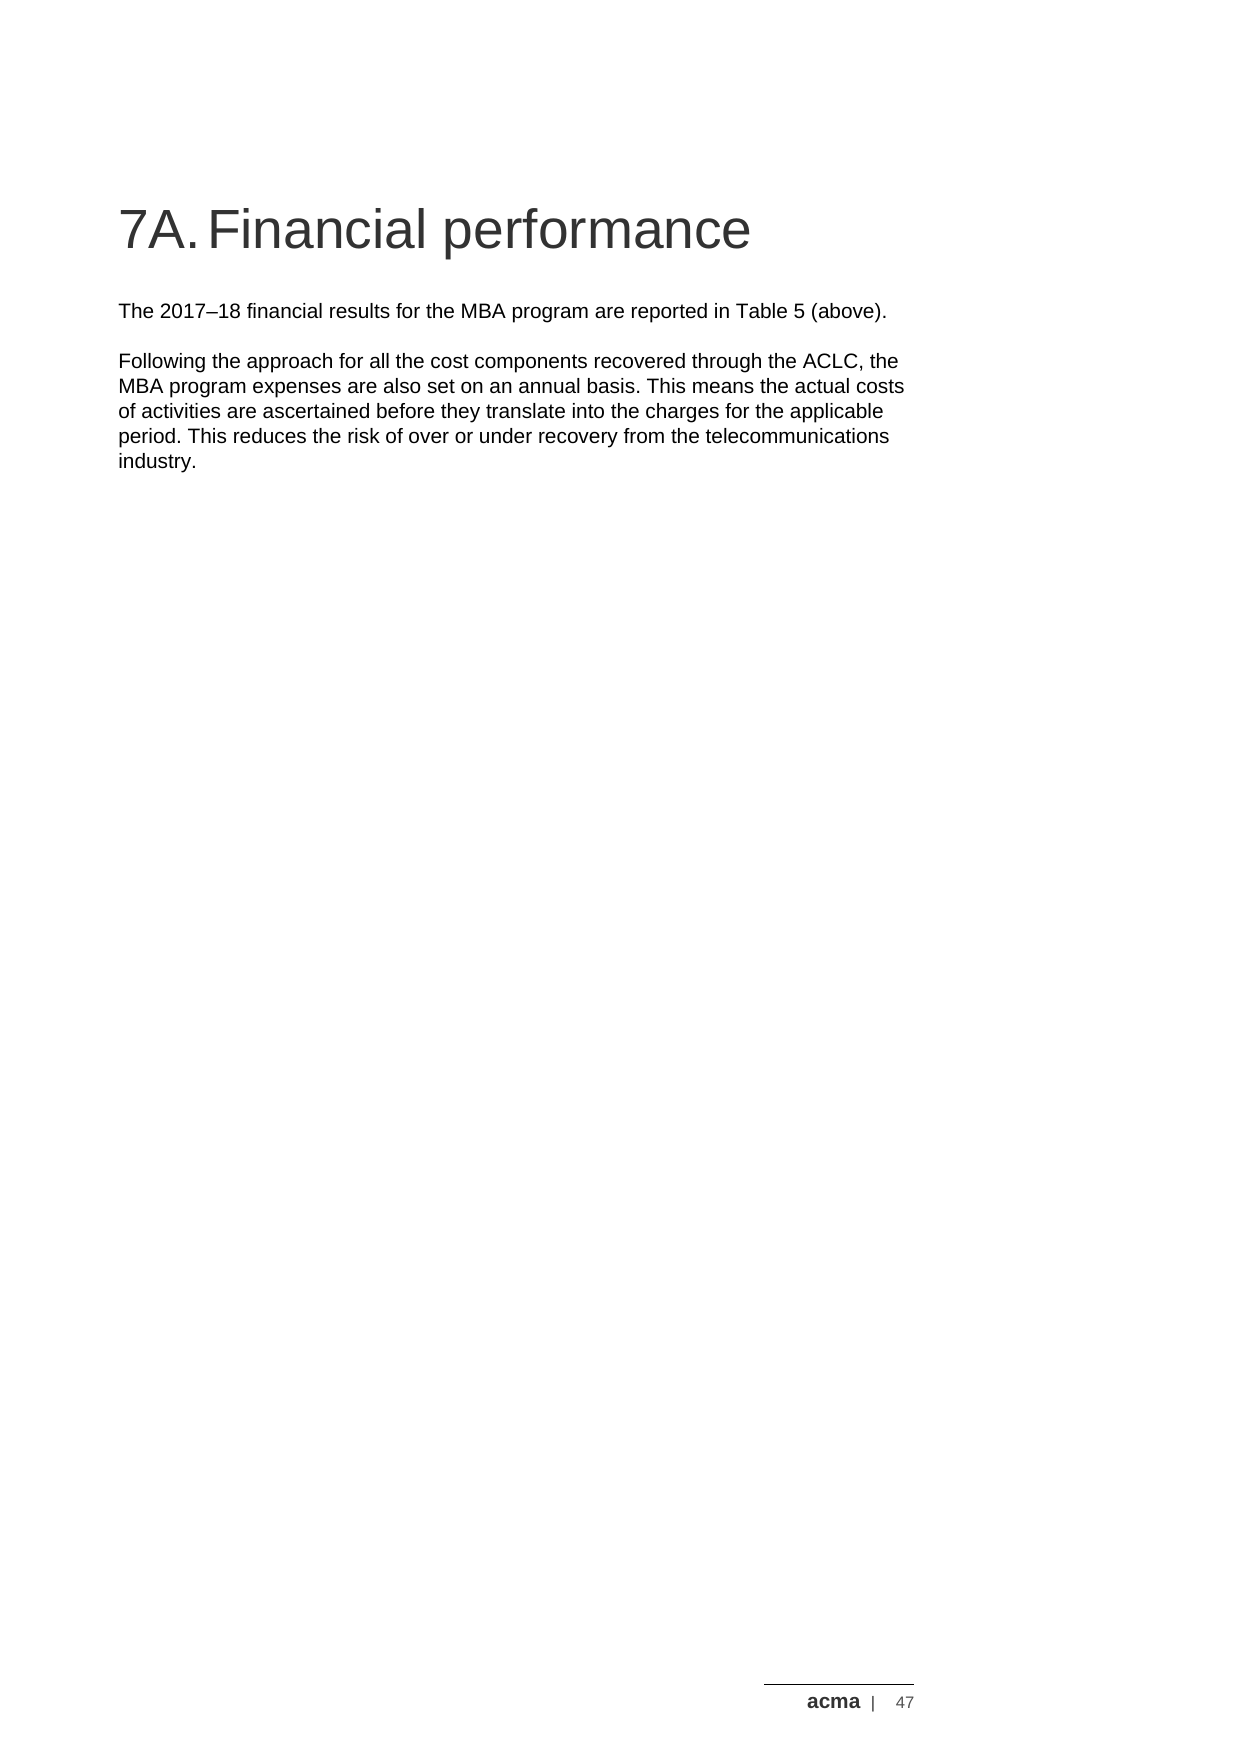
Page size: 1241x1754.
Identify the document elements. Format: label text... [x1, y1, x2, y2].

subtitle 7A. Financial performance [118, 203, 917, 260]
text Following the approach for all the cost components recovered through the ACLC, the MBA program expenses are also set on an annual basis. This means the actual costs of activities are ascertained before they translate into the charges for the applicable period. This reduces the risk of over or under recovery from the telecommunications industry. [118, 347, 917, 472]
text The 2017–18 financial results for the MBA program are reported in Table 5 (above). [118, 297, 917, 322]
